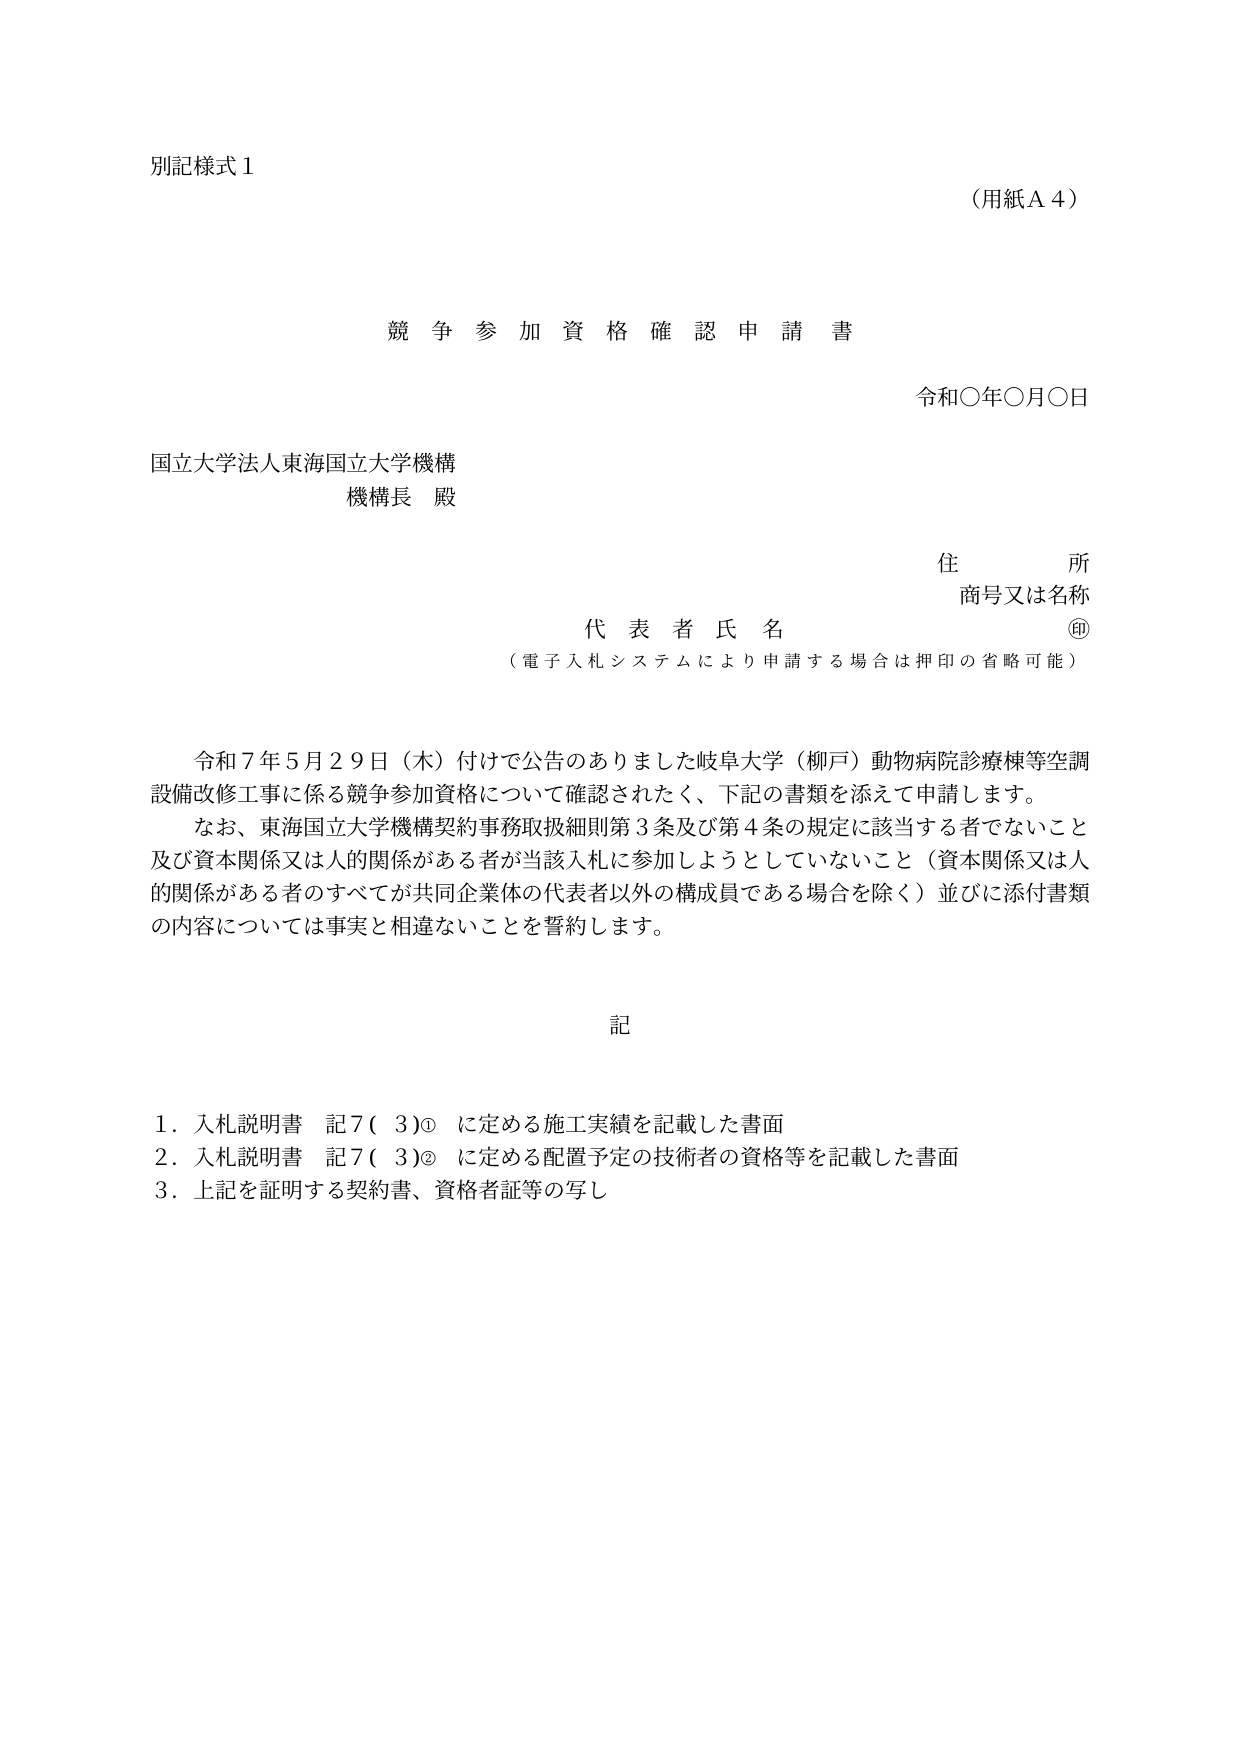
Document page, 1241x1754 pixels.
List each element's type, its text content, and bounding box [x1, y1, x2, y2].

text （用紙Ａ４） [150, 182, 1090, 215]
text 国立大学法人東海国立大学機構 [150, 446, 1090, 479]
text ３．上記を証明する契約書、資格者証等の写し [150, 1172, 1090, 1205]
text 住所 [150, 545, 1090, 578]
text 商号又は名称 [150, 578, 1090, 611]
text （電子入札システムにより申請する場合は押印の省略可能） [150, 644, 1090, 677]
text 令和○年○月○日 [150, 380, 1090, 413]
text ２．入札説明書 記７(３)②に定める配置予定の技術者の資格等を記載した書面 [150, 1139, 1090, 1172]
text １．入札説明書 記７(３)①に定める施工実績を記載した書面 [150, 1106, 1090, 1139]
text 令和７年５月２９日（木）付けで公告のありました岐阜大学（柳戸）動物病院診療棟等空調設備改修工事に係る競争参加資格について確認されたく、下記の書類を添えて申請します。 [150, 743, 1090, 809]
text なお、東海国立大学機構契約事務取扱細則第３条及び第４条の規定に該当する者でないこと及び資本関係又は人的関係がある者が当該入札に参加しようとしていないこと（資本関係又は人的関係がある者のすべてが共同企業体の代表者以外の構成員である場合を除く）並びに添付書類の内容については事実と相違ないことを誓約します。 [150, 809, 1090, 941]
text 別記様式１ [150, 149, 1090, 182]
text 代表者氏名 ㊞ [150, 611, 1090, 644]
text 競争参加資格確認申請書 [150, 314, 1090, 347]
text 機構長 殿 [150, 479, 1090, 512]
text 記 [150, 1007, 1090, 1040]
